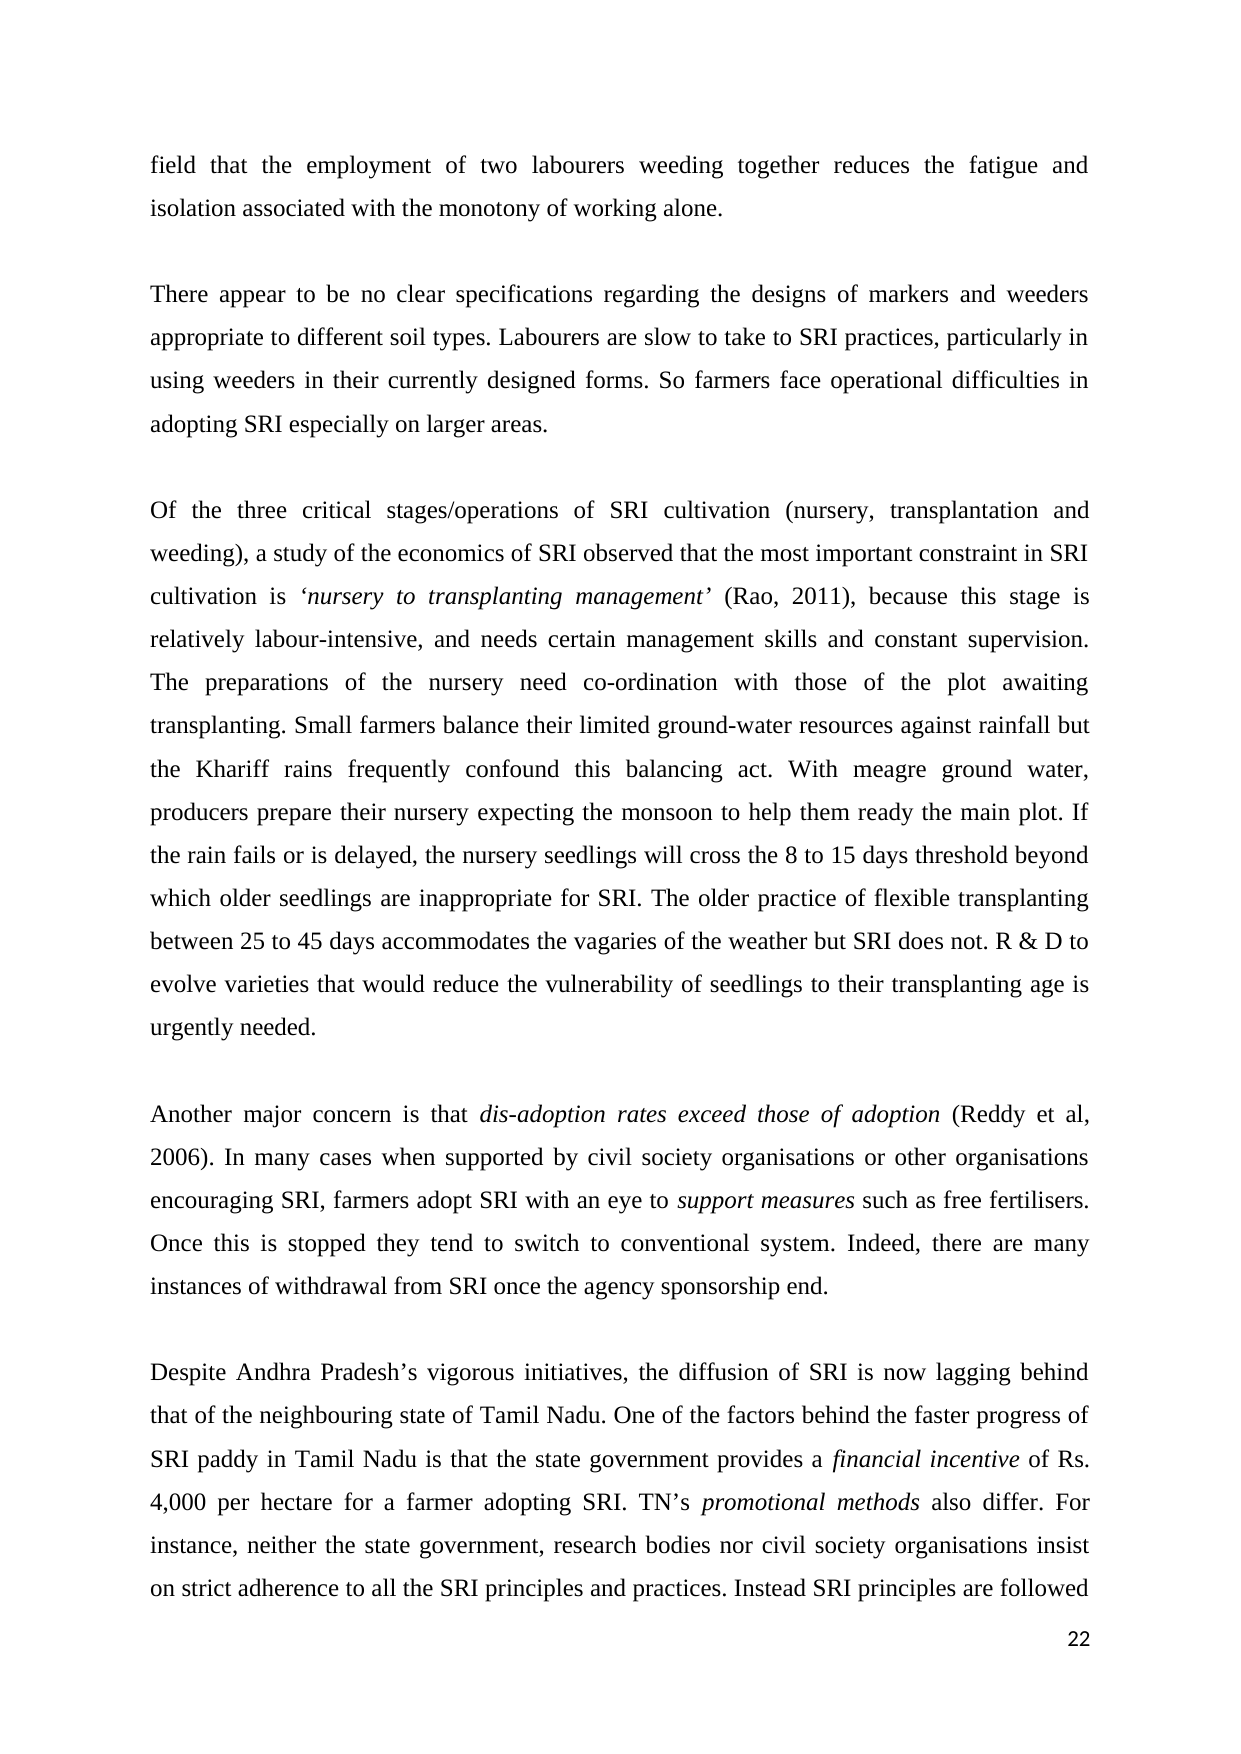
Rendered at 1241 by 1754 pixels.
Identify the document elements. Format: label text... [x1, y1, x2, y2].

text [150, 150, 1090, 222]
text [150, 1357, 1090, 1602]
text There appear to be no clear specifications regarding the designs of markers and weeders appropriate to different soil types. Labourers are slow to take to SRI practices, particularly in using weeders in their currently designed forms. So farmers face operational difficulties in adopting SRI especially on larger areas. [150, 279, 1090, 437]
text Another major concern is that dis-adoption rates exceed those of adoption (Reddy et al, 2006). In many cases when supported by civil society organisations or other organisations encouraging SRI, farmers adopt SRI with an eye to support measures such as free fertilisers. Once this is stopped they tend to switch to conventional system. Indeed, there are many instances of withdrawal from SRI once the agency sponsorship end. [150, 1099, 1090, 1300]
text Of the three critical stages/operations of SRI cultivation (nursery, transplantation and weeding), a study of the economics of SRI observed that the most important constraint in SRI cultivation is ‘nursery to transplanting management’ (Rao, 2011), because this stage is relatively labour-intensive, and needs certain management skills and constant supervision. The preparations of the nursery need co-ordination with those of the plot awaiting transplanting. Small farmers balance their limited ground-water resources against rainfall but the Khariff rains frequently confound this balancing act. With meagre ground water, producers prepare their nursery expecting the monsoon to help them ready the main plot. If the rain fails or is delayed, the nursery seedlings will cross the 8 to 15 days threshold beyond which older seedlings are inappropriate for SRI. The older practice of flexible transplanting between 25 to 45 days accommodates the vagaries of the weather but SRI does not. R & D to evolve varieties that would reduce the vulnerability of seedlings to their transplanting age is urgently needed. [150, 495, 1090, 1041]
